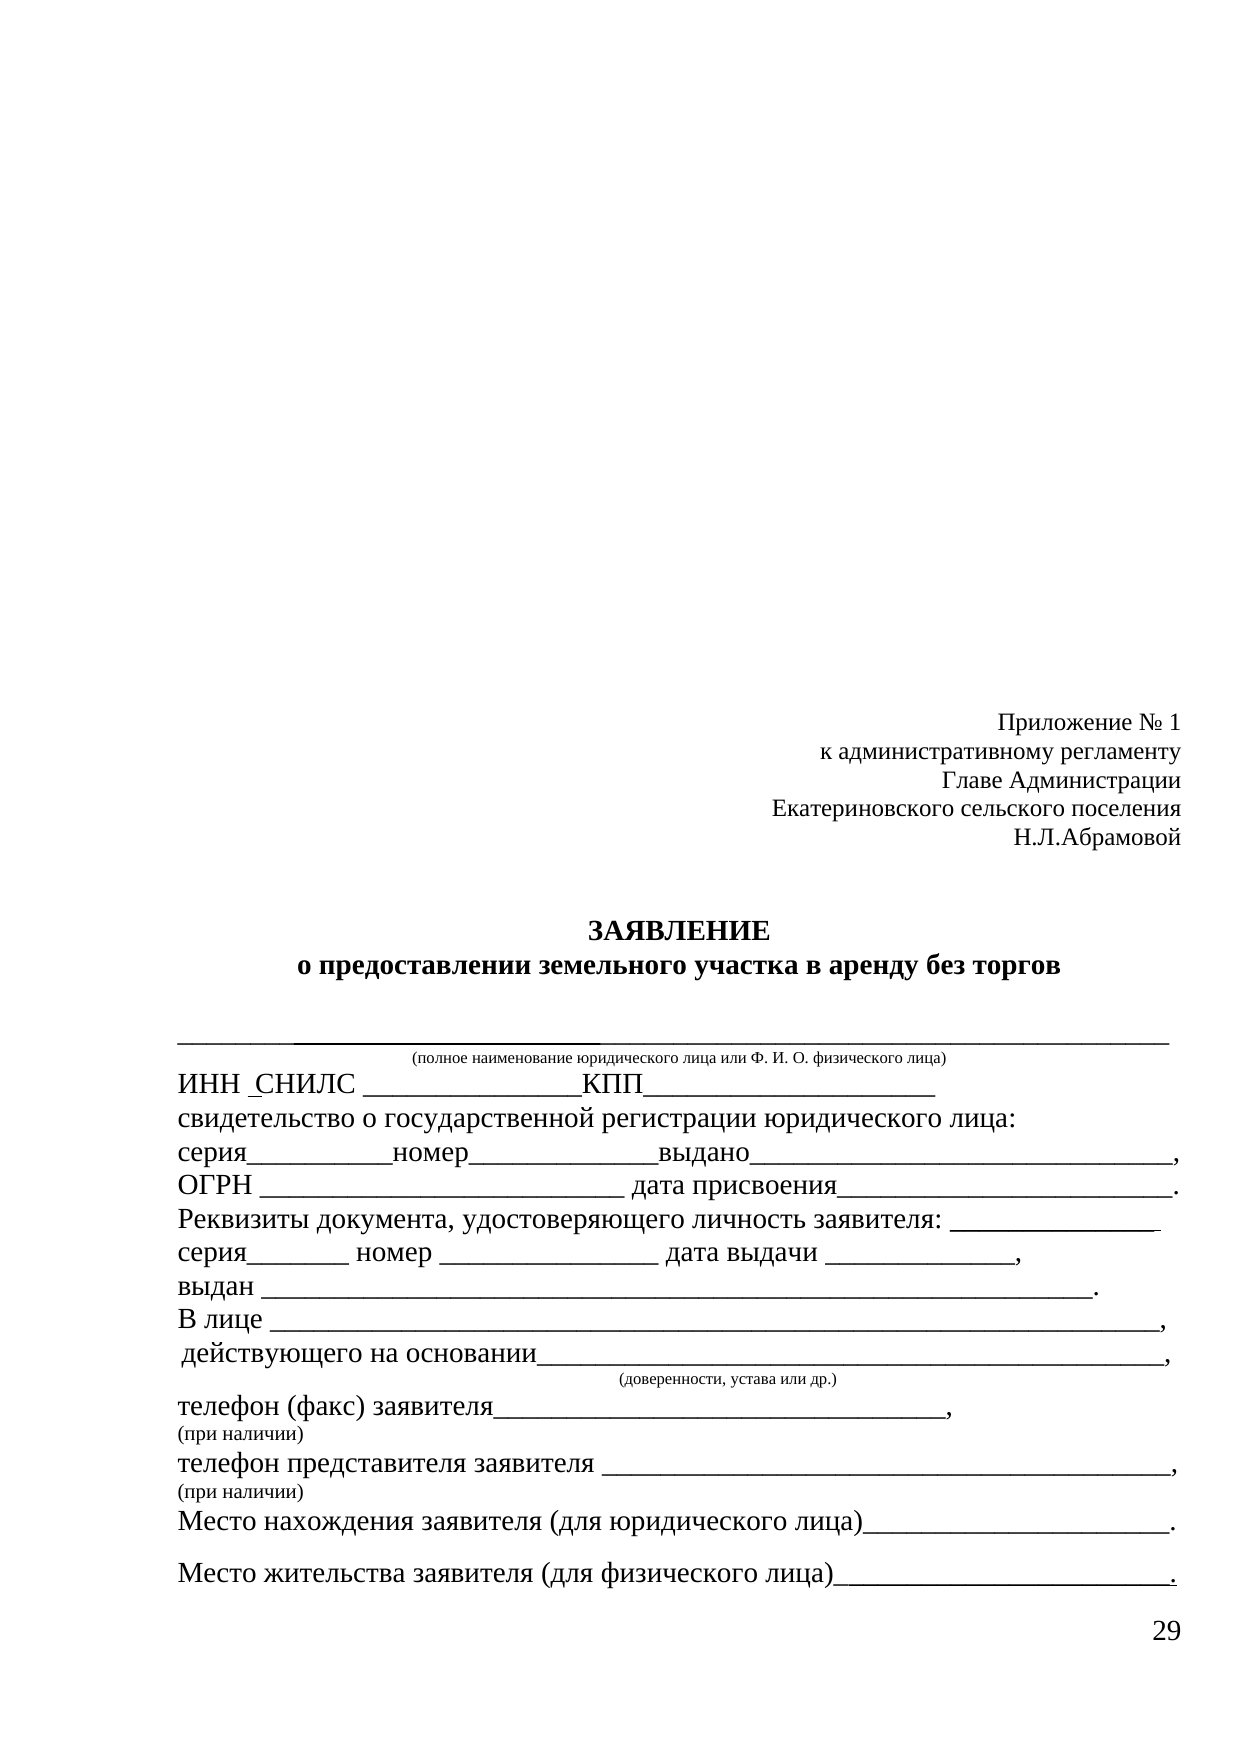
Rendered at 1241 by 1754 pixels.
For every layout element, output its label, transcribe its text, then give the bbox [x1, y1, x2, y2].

text Приложение № 1 [177, 707, 1181, 736]
text Реквизиты документа, удостоверяющего личность заявителя: ______________ [177, 1201, 1181, 1234]
text телефон (факс) заявителя_______________________________, [177, 1388, 1181, 1421]
text серия_______ номер _______________ дата выдачи _____________, [177, 1234, 1181, 1268]
text ИНН ⁭⁭⁭⁭⁭⁭⁭⁭⁭⁭⁭ СНИЛС _______________КПП____________________ [177, 1067, 1181, 1100]
text Место жительства заявителя (для физического лица)_______________________. [177, 1556, 1181, 1589]
text Н.Л.Абрамовой [177, 822, 1181, 851]
text Главе Администрации [177, 765, 1181, 793]
text (при наличии) [177, 1479, 1181, 1503]
text ОГРН _________________________ дата присвоения_______________________. [177, 1167, 1181, 1201]
text Место нахождения заявителя (для юридического лица)_____________________. [177, 1503, 1181, 1536]
text свидетельство о государственной регистрации юридического лица: [177, 1100, 1181, 1134]
text серия__________номер_____________выдано_____________________________, [177, 1134, 1181, 1167]
text (доверенности, устава или др.) [177, 1368, 1181, 1388]
text В лице _____________________________________________________________, [177, 1301, 1181, 1335]
text (полное наименование юридического лица или Ф. И. О. физического лица) [177, 1047, 1181, 1067]
text (при наличии) [177, 1421, 1181, 1445]
text выдан _________________________________________________________. [177, 1268, 1181, 1301]
text о предоставлении земельного участка в аренду без торгов [177, 947, 1181, 980]
text действующего на основании___________________________________________, [177, 1335, 1181, 1368]
text телефон представителя заявителя _______________________________________, [177, 1445, 1181, 1479]
text ____________________________________________________________________ [177, 1014, 1181, 1047]
text к административному регламенту [177, 736, 1181, 765]
text Екатериновского сельского поселения [177, 793, 1181, 822]
text ЗАЯВЛЕНИЕ [177, 913, 1181, 947]
